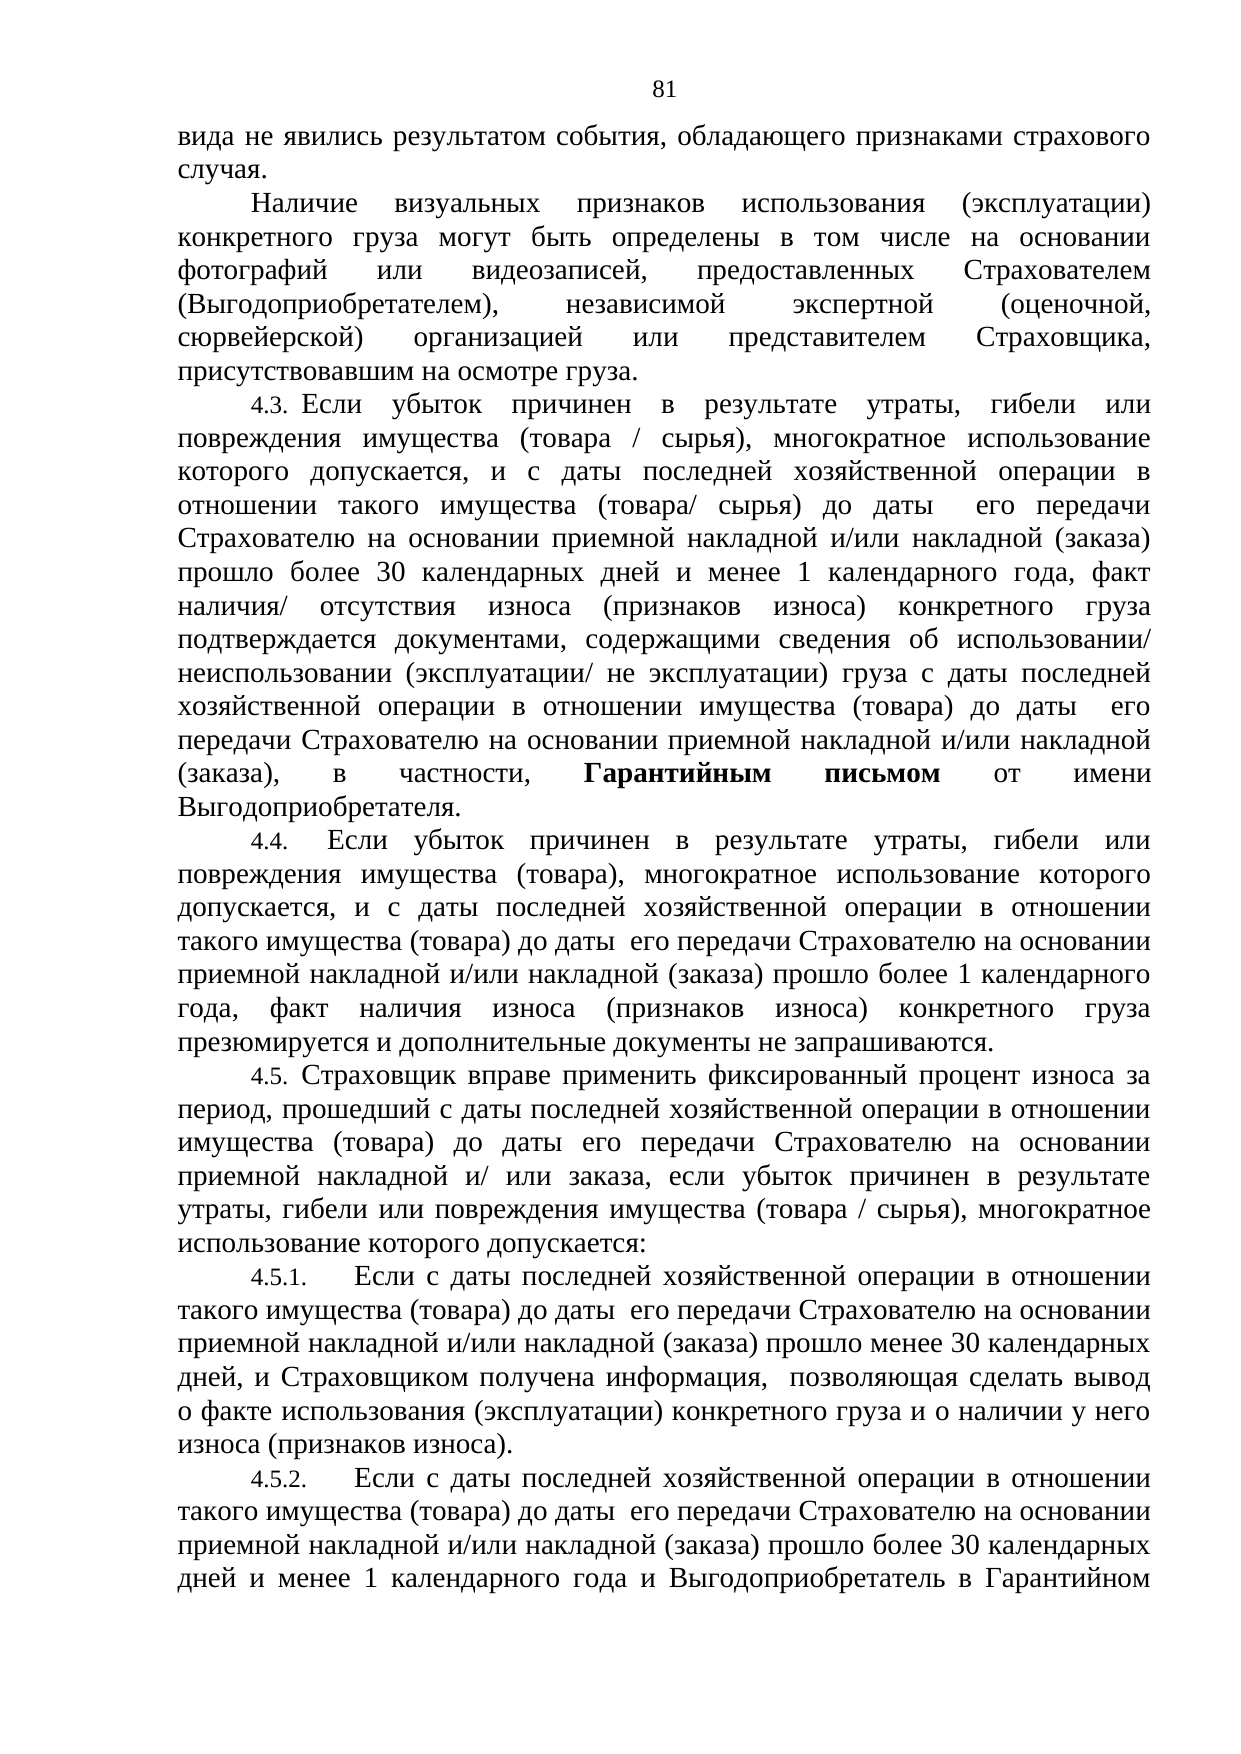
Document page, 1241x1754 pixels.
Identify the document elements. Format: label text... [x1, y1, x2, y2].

list Страховщик вправе применить фиксированный процент износа за период, прошедший с даты последней хозяйственной операции в отношении имущества (товара) до даты его передачи Страхователю на основании приемной накладной и/ или заказа, если убыток причинен в результате утраты, гибели или повреждения имущества (товара / сырья), многократное использование которого допускается: [177, 1057, 1152, 1258]
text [177, 118, 1152, 185]
list Если с даты последней хозяйственной операции в отношении такого имущества (товара) до даты его передачи Страхователю на основании приемной накладной и/или накладной (заказа) прошло менее 30 календарных дней, и Страховщиком получена информация, позволяющая сделать вывод о факте использования (эксплуатации) конкретного груза и о наличии у него износа (признаков износа). [177, 1258, 1152, 1460]
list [177, 1460, 1152, 1594]
list Если убыток причинен в результате утраты, гибели или повреждения имущества (товара / сырья), многократное использование которого допускается, и с даты последней хозяйственной операции в отношении такого имущества (товара/ сырья) до даты его передачи Страхователю на основании приемной накладной и/или накладной (заказа) прошло более 30 календарных дней и менее 1 календарного года, факт наличия/ отсутствия износа (признаков износа) конкретного груза подтверждается документами, содержащими сведения об использовании/ неиспользовании (эксплуатации/ не эксплуатации) груза с даты последней хозяйственной операции в отношении имущества (товара) до даты его передачи Страхователю на основании приемной накладной и/или накладной (заказа), в частности, Гарантийным письмом от имени Выгодоприобретателя. [177, 386, 1152, 822]
text Наличие визуальных признаков использования (эксплуатации) конкретного груза могут быть определены в том числе на основании фотографий или видеозаписей, предоставленных Страхователем (Выгодоприобретателем), независимой экспертной (оценочной, сюрвейерской) организацией или представителем Страховщика, присутствовавшим на осмотре груза. [177, 185, 1152, 386]
list Если убыток причинен в результате утраты, гибели или повреждения имущества (товара), многократное использование которого допускается, и с даты последней хозяйственной операции в отношении такого имущества (товара) до даты его передачи Страхователю на основании приемной накладной и/или накладной (заказа) прошло более 1 календарного года, факт наличия износа (признаков износа) конкретного груза презюмируется и дополнительные документы не запрашиваются. [177, 822, 1152, 1057]
